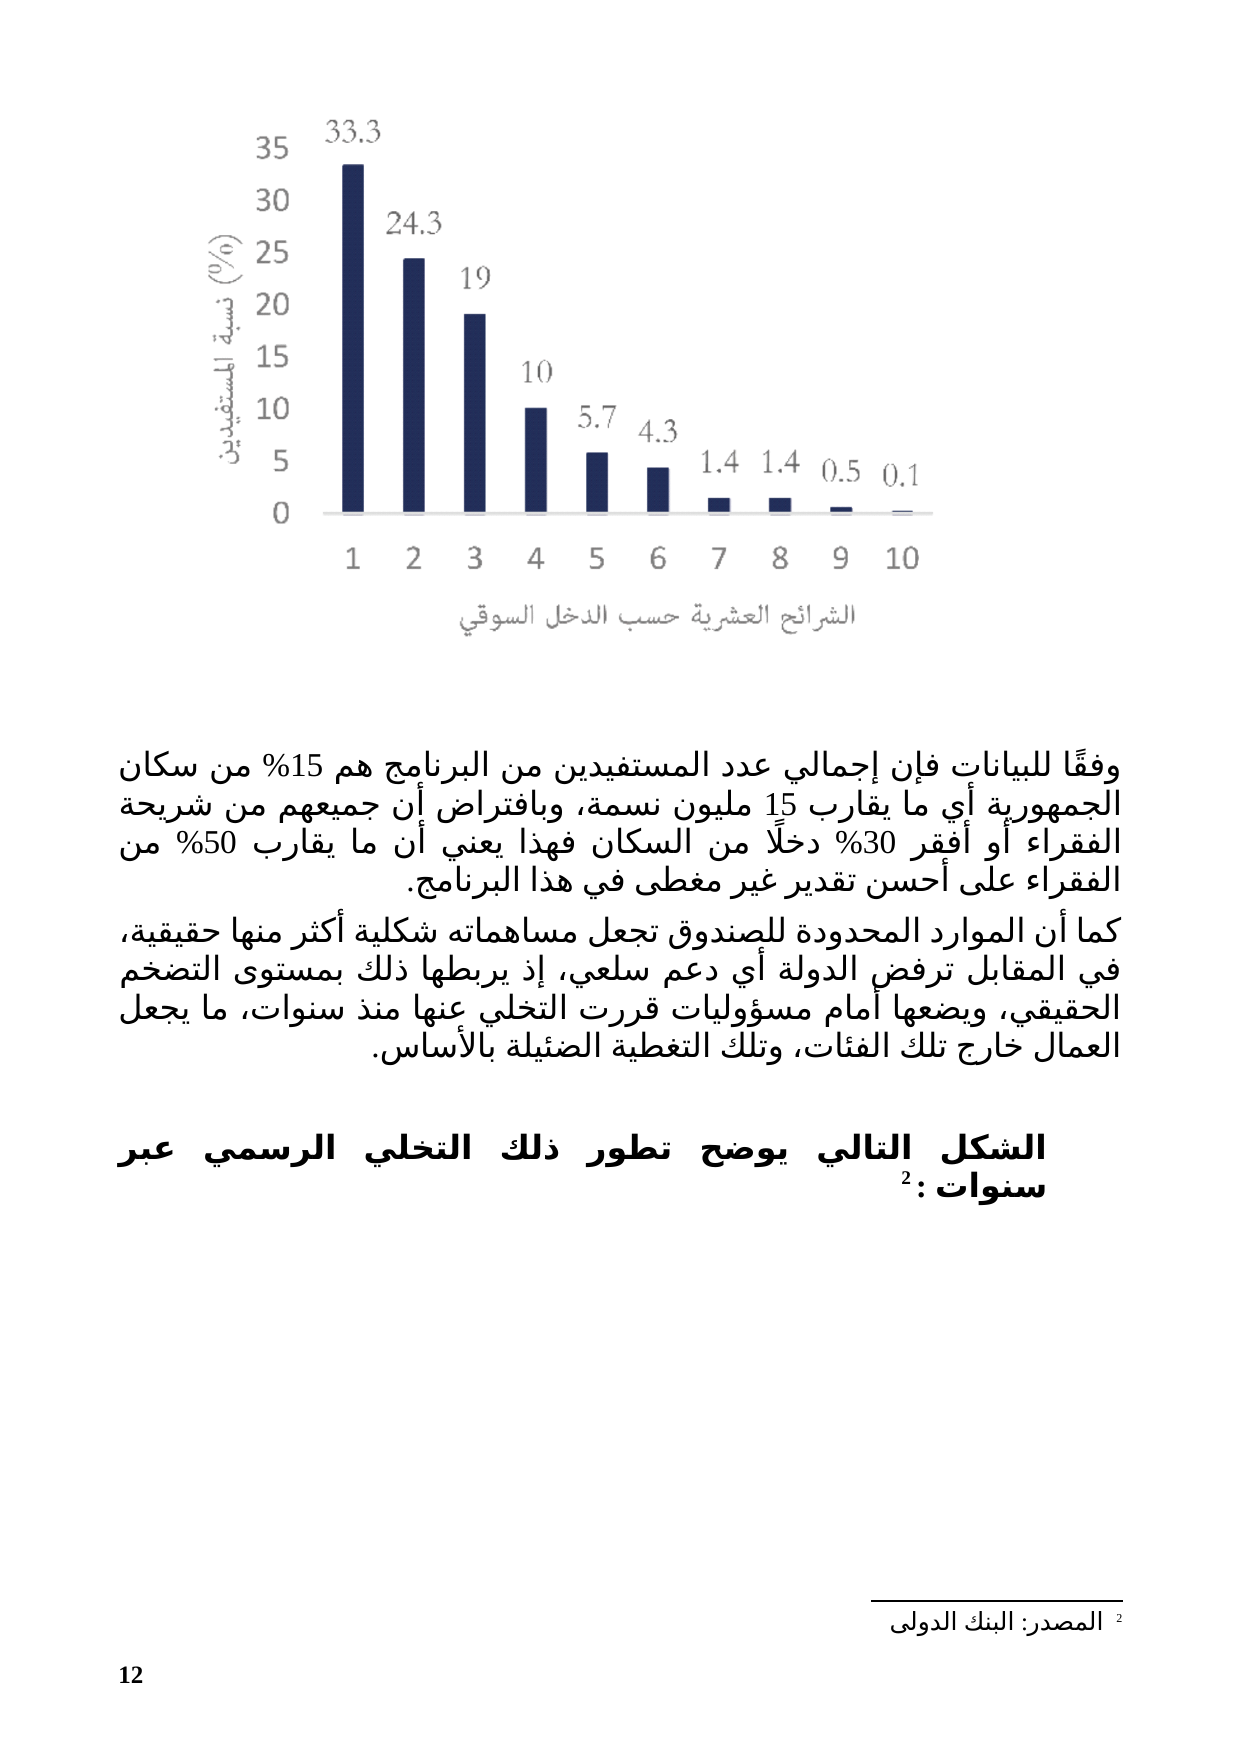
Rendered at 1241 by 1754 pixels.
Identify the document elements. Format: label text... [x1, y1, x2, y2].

text وفقًا للبيانات فإن إجمالي عدد المستفيدين من البرنامج هم 15% من سكان الجمهورية أي ما يقارب 15 مليون نسمة، وبافتراض أن جميعهم من شريحة الفقراء أو أفقر 30% دخلًا من السكان فهذا يعني أن ما يقارب 50% من الفقراء على أحسن تقدير غير مغطى في هذا البرنامج. [118, 745, 1122, 899]
text كما أن الموارد المحدودة للصندوق تجعل مساهماته شكلية أكثر منها حقيقية، في المقابل ترفض الدولة أي دعم سلعي، إذ يربطها ذلك بمستوى التضخم الحقيقي، ويضعها أمام مسؤوليات قررت التخلي عنها منذ سنوات، ما يجعل العمال خارج تلك الفئات، وتلك التغطية الضئيلة بالأساس. [118, 911, 1122, 1064]
picture [161, 118, 1079, 641]
text الشكل التالي يوضح تطور ذلك التخلي الرسمي عبر سنوات : [118, 1128, 1047, 1204]
